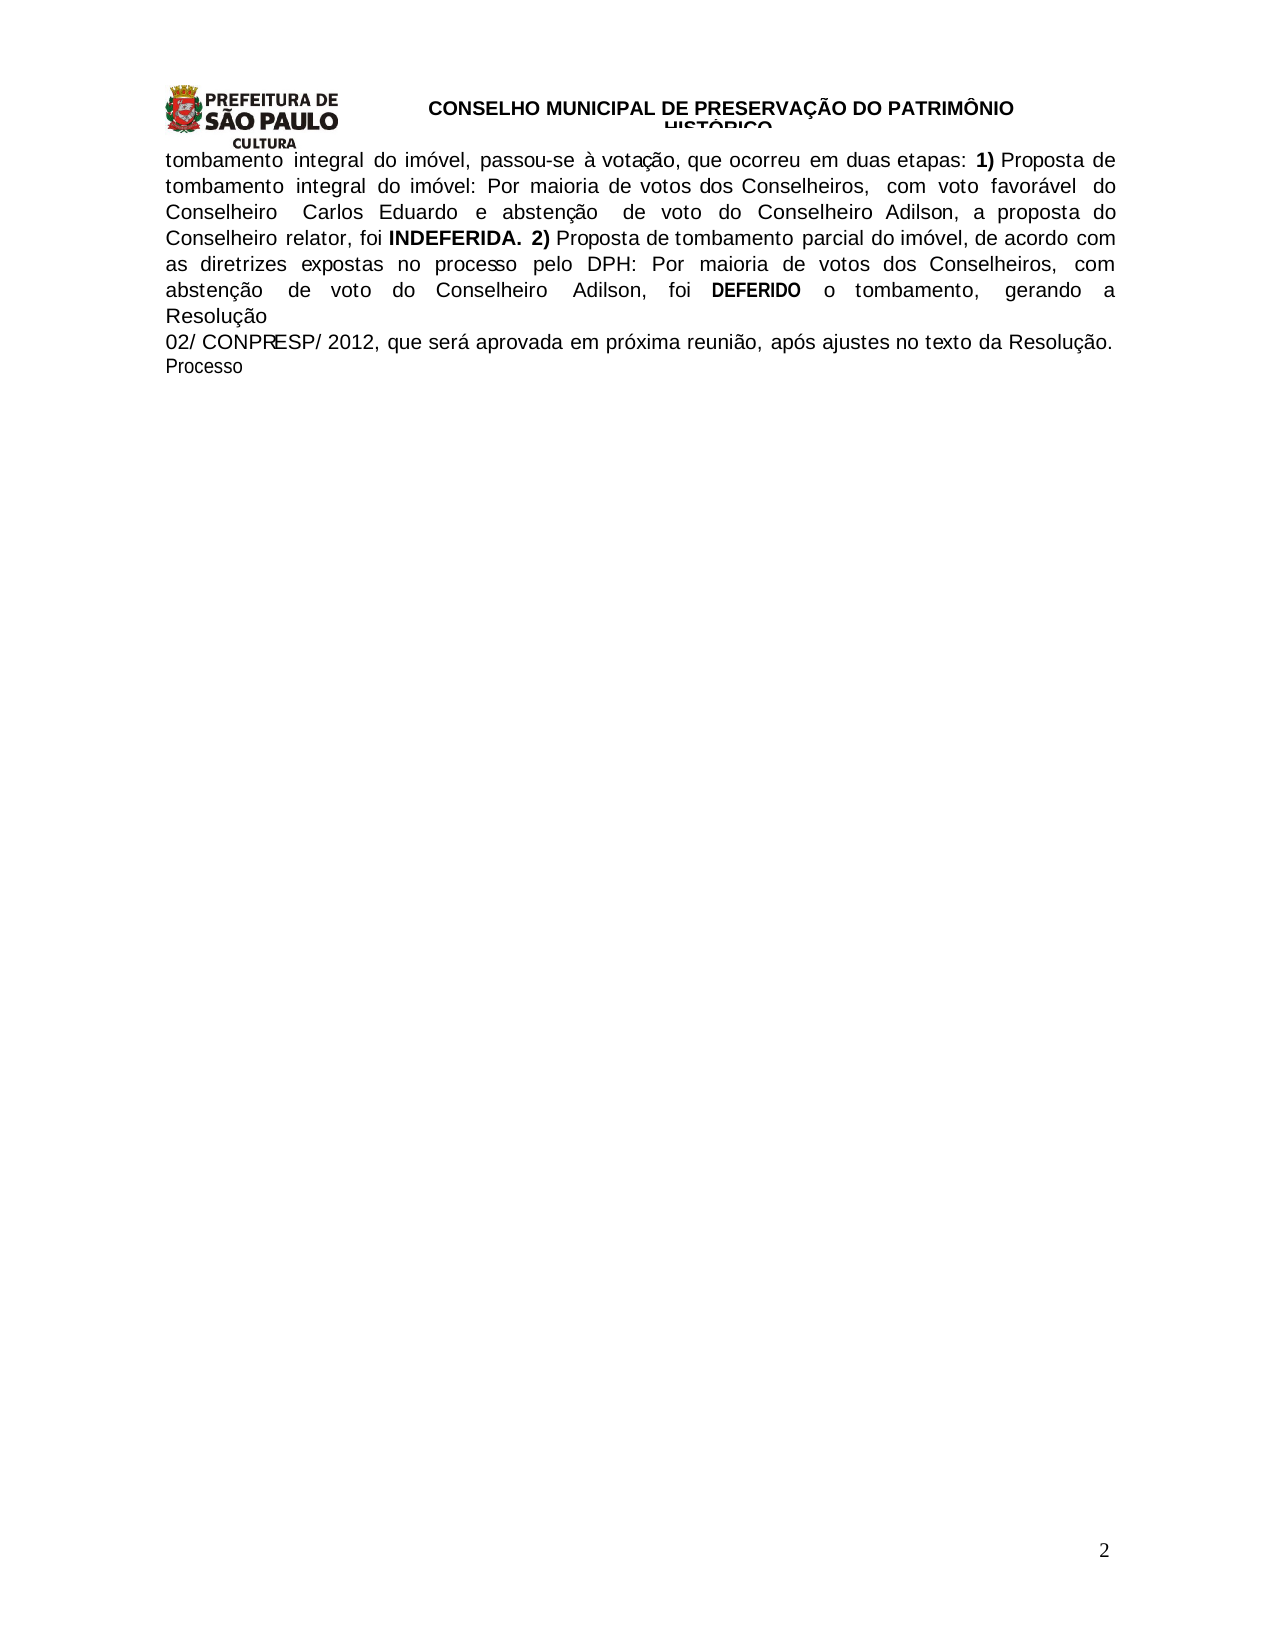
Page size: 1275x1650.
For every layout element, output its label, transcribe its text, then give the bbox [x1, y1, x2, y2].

picture [165, 85, 338, 148]
text 02/ CONPRESP/ 2012, que será aprovada em próxima reunião, após ajustes no texto da Resolução. Processo [165, 330, 1113, 378]
